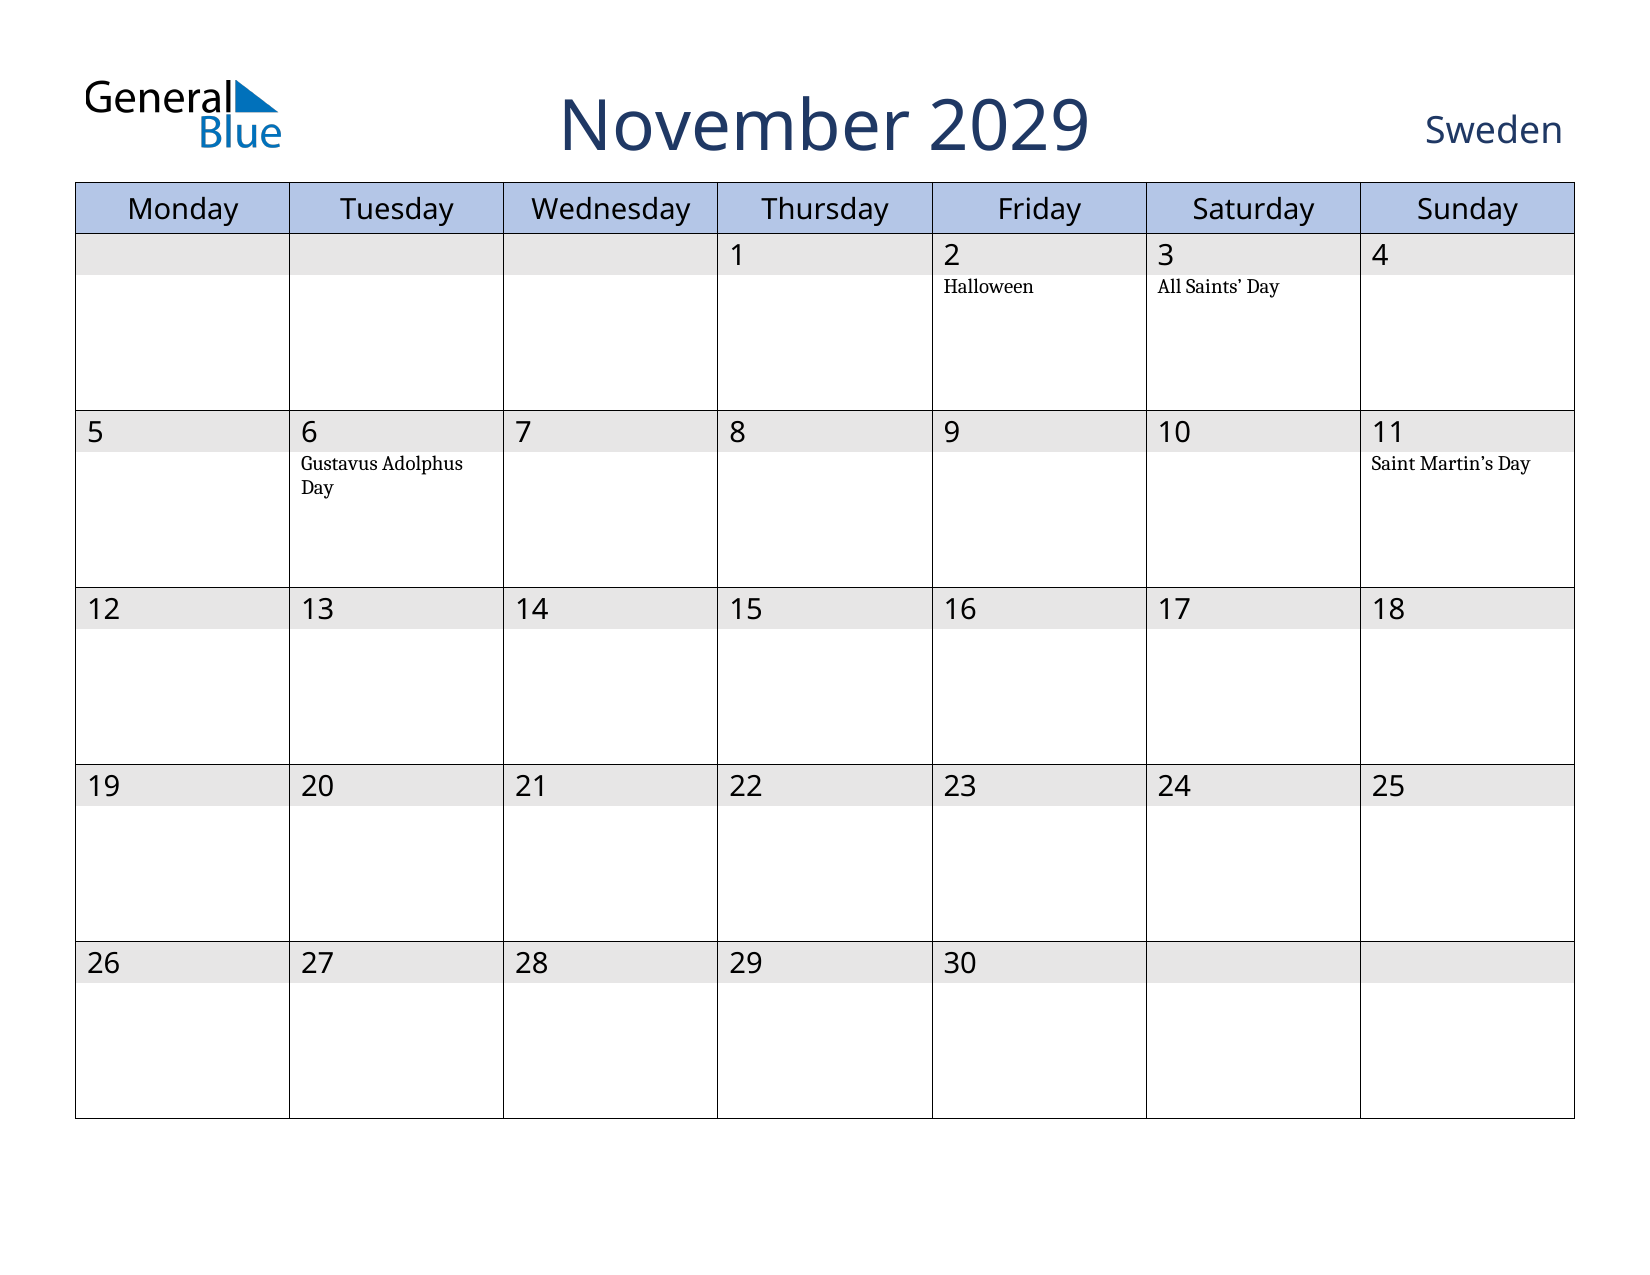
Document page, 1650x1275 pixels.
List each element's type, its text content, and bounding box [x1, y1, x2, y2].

table_cell [290, 983, 503, 1118]
table_cell [1147, 942, 1360, 983]
table_cell [1361, 806, 1574, 941]
table_cell 3 [1147, 234, 1360, 275]
table_cell [718, 806, 932, 941]
table_cell 9 [933, 411, 1146, 452]
table_cell [933, 806, 1146, 941]
table_cell 10 [1147, 411, 1360, 452]
table_cell 13 [290, 588, 503, 629]
table_cell All Saints’ Day [1147, 275, 1360, 410]
table_cell 2 [933, 234, 1146, 275]
table_cell 8 [718, 411, 932, 452]
table_cell 7 [504, 411, 717, 452]
table_cell [933, 629, 1146, 764]
table_cell [504, 234, 717, 275]
table_header November 2029 [504, 75, 1146, 182]
table_cell [1361, 275, 1574, 410]
table_cell [718, 983, 932, 1118]
table_cell [718, 629, 932, 764]
table_cell [76, 629, 289, 764]
table_header Sweden [1146, 75, 1574, 182]
table_cell Monday [76, 183, 289, 233]
picture [86, 80, 281, 148]
table_cell [504, 983, 717, 1118]
table_cell 16 [933, 588, 1146, 629]
table_cell 17 [1147, 588, 1360, 629]
table_cell [718, 452, 932, 587]
table_cell 19 [76, 765, 289, 806]
table_cell [504, 629, 717, 764]
table_cell [76, 983, 289, 1118]
table_cell 6 [290, 411, 503, 452]
table_cell [1147, 806, 1360, 941]
table_cell [933, 983, 1146, 1118]
table_cell 12 [76, 588, 289, 629]
table_cell Gustavus Adolphus Day [290, 452, 503, 587]
table_cell [290, 275, 503, 410]
table_cell Thursday [718, 183, 932, 233]
table_cell 20 [290, 765, 503, 806]
table_cell 26 [76, 942, 289, 983]
table_cell 29 [718, 942, 932, 983]
table_cell Saturday [1147, 183, 1360, 233]
table_cell 24 [1147, 765, 1360, 806]
table_cell [290, 234, 503, 275]
table_cell [1361, 629, 1574, 764]
table_header [76, 75, 503, 182]
table_cell 4 [1361, 234, 1574, 275]
table_cell [290, 806, 503, 941]
table_cell Sunday [1361, 183, 1574, 233]
table_cell [1147, 452, 1360, 587]
table_cell [504, 275, 717, 410]
table_cell 22 [718, 765, 932, 806]
table_cell [1147, 629, 1360, 764]
table_cell 28 [504, 942, 717, 983]
table_cell [290, 629, 503, 764]
table_cell [76, 452, 289, 587]
table_cell [933, 452, 1146, 587]
table_cell 30 [933, 942, 1146, 983]
table_cell Wednesday [504, 183, 717, 233]
table_cell 27 [290, 942, 503, 983]
table_cell [76, 234, 289, 275]
table_cell 18 [1361, 588, 1574, 629]
table_cell 25 [1361, 765, 1574, 806]
table_cell 1 [718, 234, 932, 275]
table_cell 23 [933, 765, 1146, 806]
table_cell [504, 806, 717, 941]
table_cell [1361, 942, 1574, 983]
table_cell [1147, 983, 1360, 1118]
table_cell [76, 275, 289, 410]
table_cell 5 [76, 411, 289, 452]
table_cell [504, 452, 717, 587]
table_cell Saint Martin’s Day [1361, 452, 1574, 587]
table_cell Friday [933, 183, 1146, 233]
table_cell [76, 806, 289, 941]
table_cell Tuesday [290, 183, 503, 233]
table_cell Halloween [933, 275, 1146, 410]
table_cell 15 [718, 588, 932, 629]
table_cell [1361, 983, 1574, 1118]
table_cell 11 [1361, 411, 1574, 452]
table_cell 14 [504, 588, 717, 629]
table_cell 21 [504, 765, 717, 806]
table_cell [718, 275, 932, 410]
